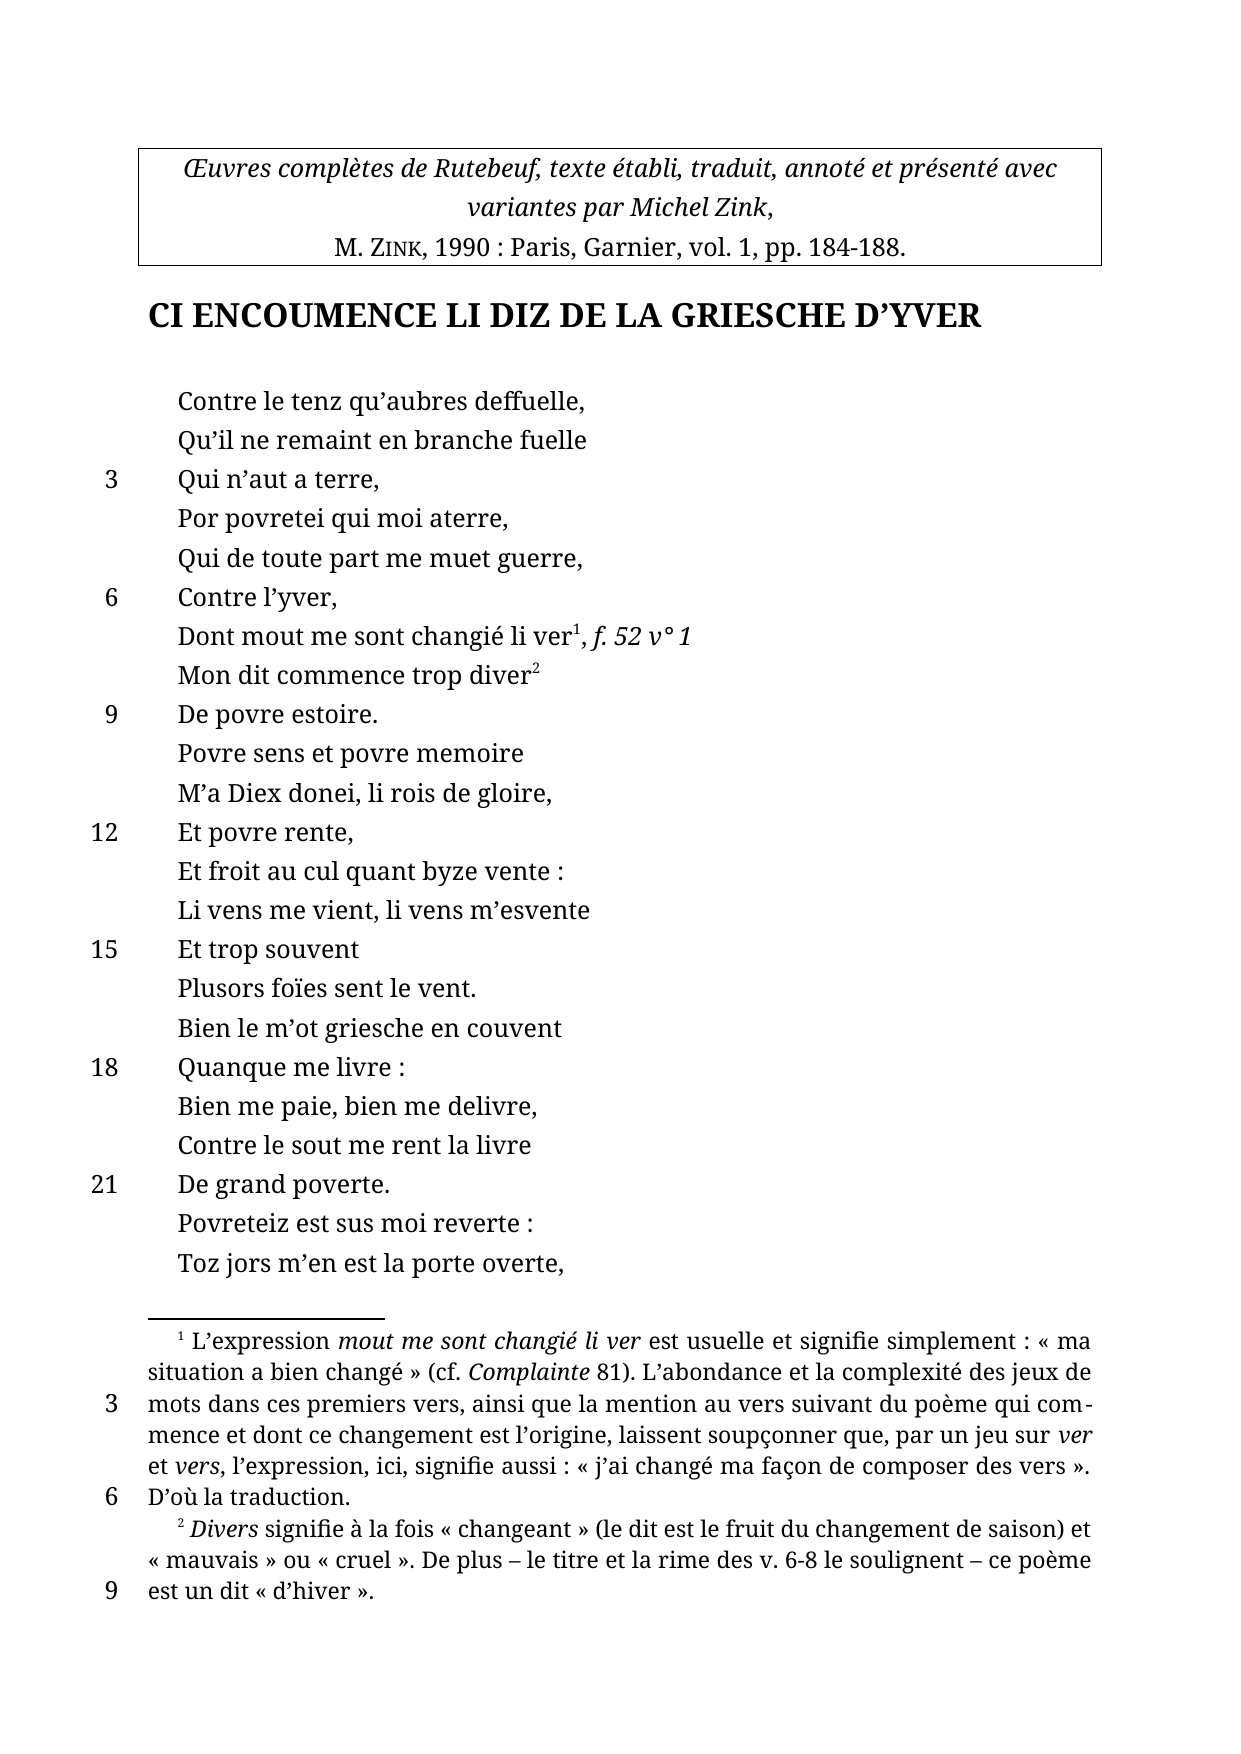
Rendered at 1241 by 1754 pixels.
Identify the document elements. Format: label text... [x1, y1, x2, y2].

text Contre l’yver, [148, 579, 1092, 613]
text CI ENCOUMENCE LI DIZ DE LA GRIESCHE D’YVER [148, 292, 1092, 338]
text Qu’il ne remaint en branche fuelle [148, 423, 1092, 457]
text Et froit au cul quant byze vente : [148, 854, 1092, 888]
text Bien me paie, bien me delivre, [148, 1089, 1092, 1123]
text M. Zink, 1990 : Paris, Garnier, vol. 1, pp. 184-188. [139, 226, 1101, 265]
text Dont mout me sont changié li ver, f. 52 v° 1 [148, 619, 1092, 653]
text Œuvres complètes de Rutebeuf, texte établi, traduit, annoté et présenté avec variantes par Michel Zink, [139, 149, 1101, 224]
text Plusors foïes sent le vent. [148, 971, 1092, 1005]
text Qui n’aut a terre, [148, 462, 1092, 496]
text Qui de toute part me muet guerre, [148, 540, 1092, 574]
text M’a Diex donei, li rois de gloire, [148, 775, 1092, 809]
text Et trop souvent [148, 932, 1092, 966]
text Li vens me vient, li vens m’esvente [148, 893, 1092, 927]
text De povre estoire. [148, 697, 1092, 731]
text Mon dit commence trop diver [148, 658, 1092, 692]
text Povreteiz est sus moi reverte : [148, 1206, 1092, 1240]
text Contre le tenz qu’aubres deffuelle, [148, 384, 1092, 418]
text Povre sens et povre memoire [148, 736, 1092, 770]
text Contre le sout me rent la livre [148, 1128, 1092, 1162]
text Bien le m’ot griesche en couvent [148, 1010, 1092, 1044]
text Por povretei qui moi aterre, [148, 501, 1092, 535]
text Et povre rente, [148, 814, 1092, 848]
text Quanque me livre : [148, 1049, 1092, 1083]
text De grand poverte. [148, 1167, 1092, 1201]
text Toz jors m’en est la porte overte, [148, 1245, 1092, 1279]
